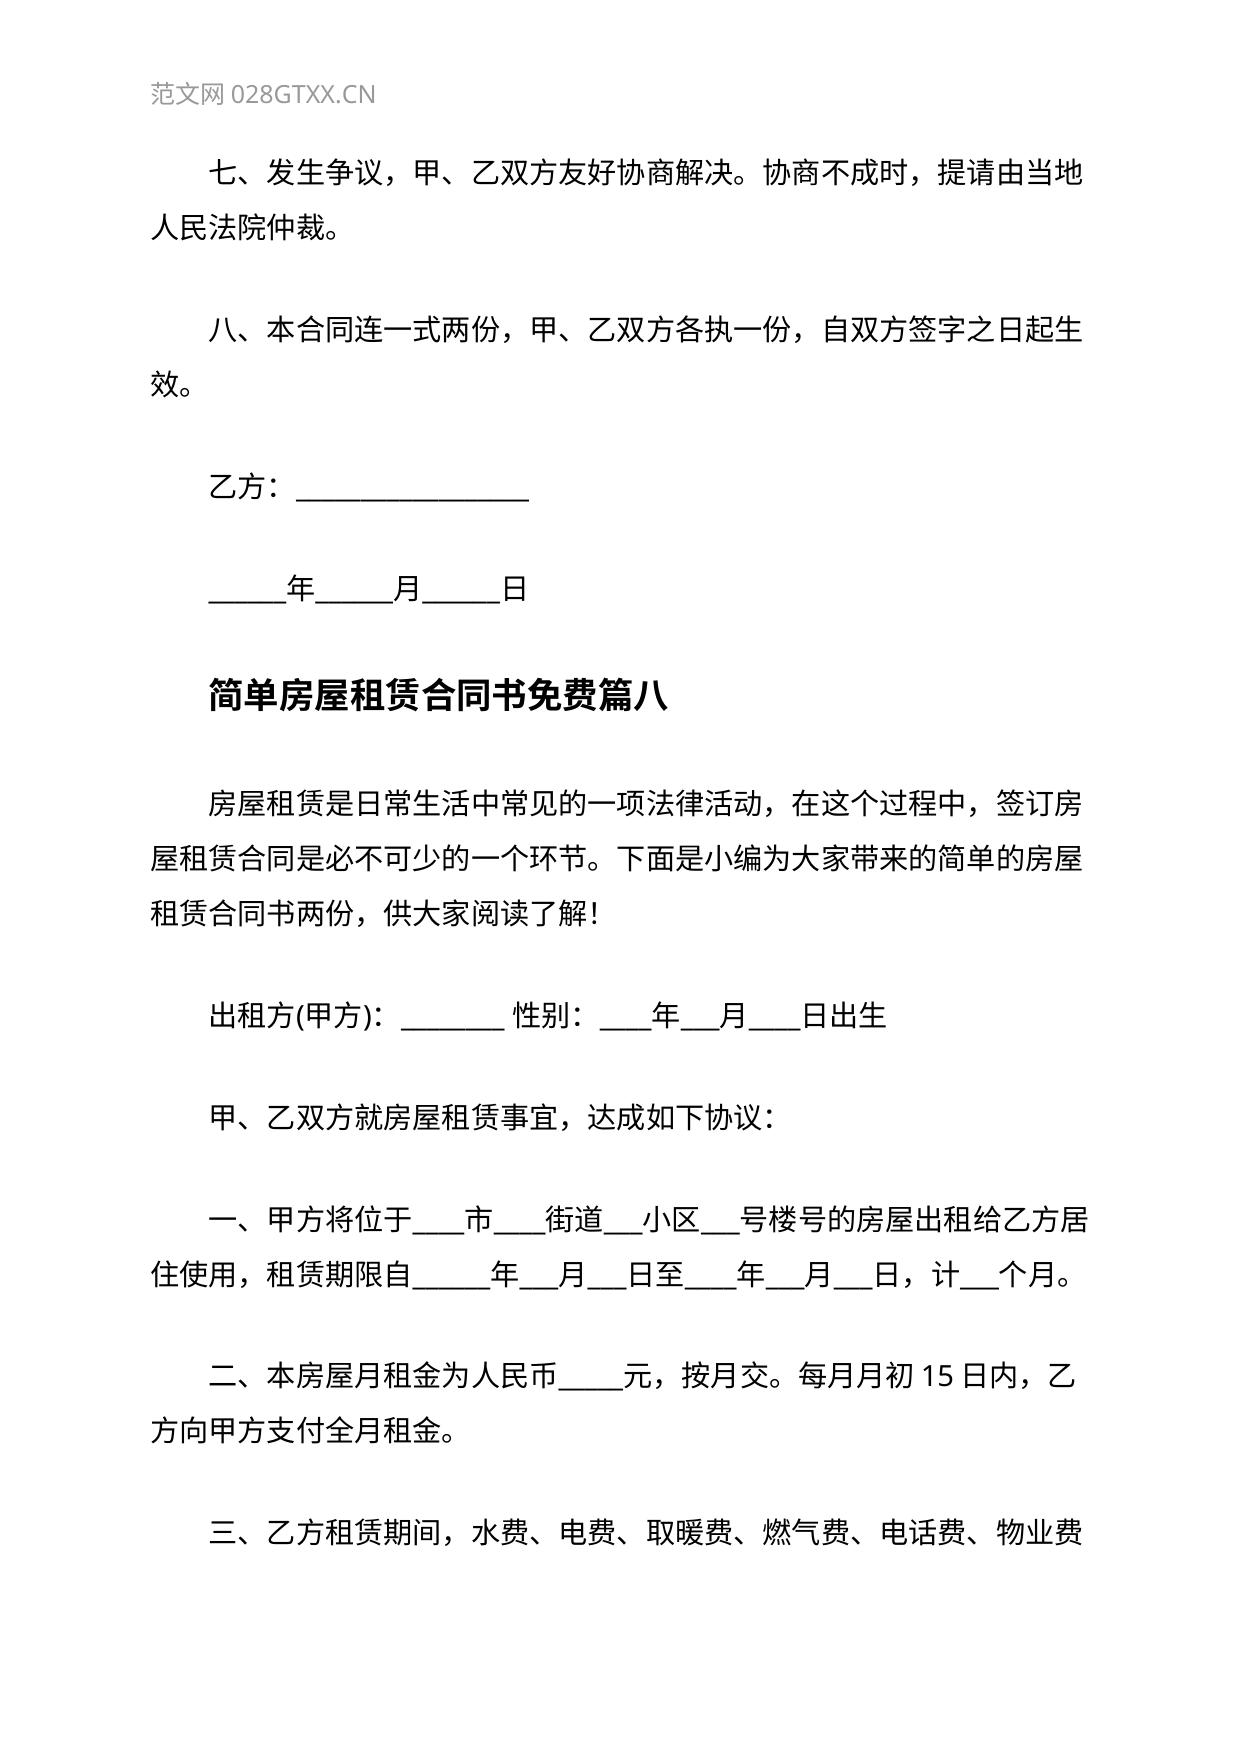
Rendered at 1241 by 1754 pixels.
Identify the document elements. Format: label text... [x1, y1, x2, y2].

text ______年______月______日 [150, 565, 1090, 608]
text 出租方(甲方)：________ 性别：____年___月____日出生 [150, 992, 1090, 1035]
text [150, 1510, 1090, 1552]
text 一、甲方将位于____市____街道___小区___号楼号的房屋出租给乙方居住使用，租赁期限自______年___月___日至____年___月___日，计___个月。 [150, 1196, 1090, 1293]
text 房屋租赁是日常生活中常见的一项法律活动，在这个过程中，签订房屋租赁合同是必不可少的一个环节。下面是小编为大家带来的简单的房屋租赁合同书两份，供大家阅读了解！ [150, 781, 1090, 933]
text 乙方：__________________ [150, 463, 1090, 506]
text 简单房屋租赁合同书免费篇八 [150, 667, 1090, 718]
text 甲、乙双方就房屋租赁事宜，达成如下协议： [150, 1094, 1090, 1137]
text 七、发生争议，甲、乙双方友好协商解决。协商不成时，提请由当地人民法院仲裁。 [150, 150, 1090, 247]
text 二、本房屋月租金为人民币_____元，按月交。每月月初15日内，乙方向甲方支付全月租金。 [150, 1353, 1090, 1450]
text 八、本合同连一式两份，甲、乙双方各执一份，自双方签字之日起生效。 [150, 307, 1090, 404]
